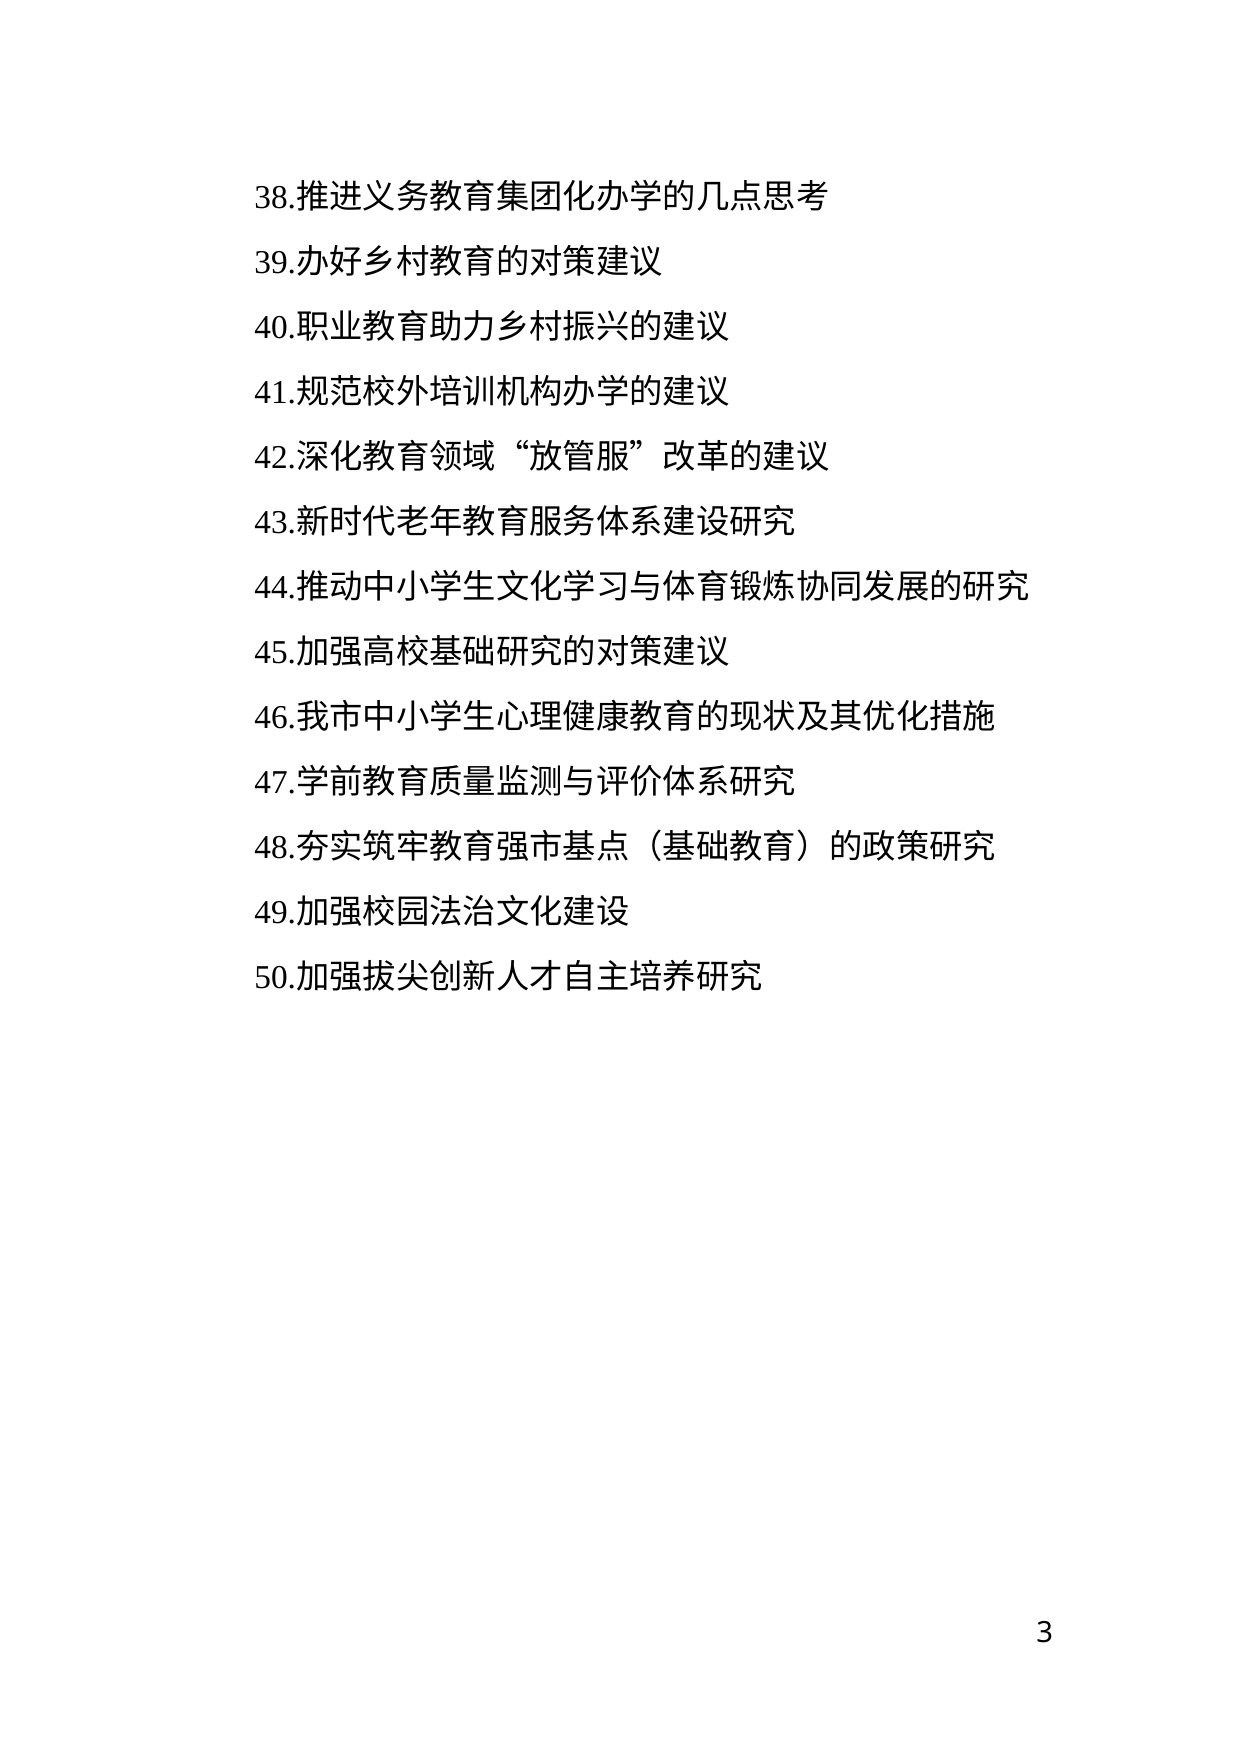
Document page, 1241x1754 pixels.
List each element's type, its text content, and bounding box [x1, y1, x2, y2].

text 39.办好乡村教育的对策建议 [187, 227, 1053, 292]
text 48.夯实筑牢教育强市基点（基础教育）的政策研究 [187, 812, 1053, 877]
text 49.加强校园法治文化建设 [187, 877, 1053, 942]
text 46.我市中小学生心理健康教育的现状及其优化措施 [187, 682, 1053, 747]
text 45.加强高校基础研究的对策建议 [187, 617, 1053, 682]
text 43.新时代老年教育服务体系建设研究 [187, 487, 1053, 552]
text 42.深化教育领域“放管服”改革的建议 [187, 422, 1053, 487]
text 47.学前教育质量监测与评价体系研究 [187, 747, 1053, 812]
text 38.推进义务教育集团化办学的几点思考 [187, 162, 1053, 227]
text 41.规范校外培训机构办学的建议 [187, 357, 1053, 422]
text 44.推动中小学生文化学习与体育锻炼协同发展的研究 [187, 552, 1053, 617]
text 50.加强拔尖创新人才自主培养研究 [187, 942, 1053, 1007]
text 40.职业教育助力乡村振兴的建议 [187, 292, 1053, 357]
